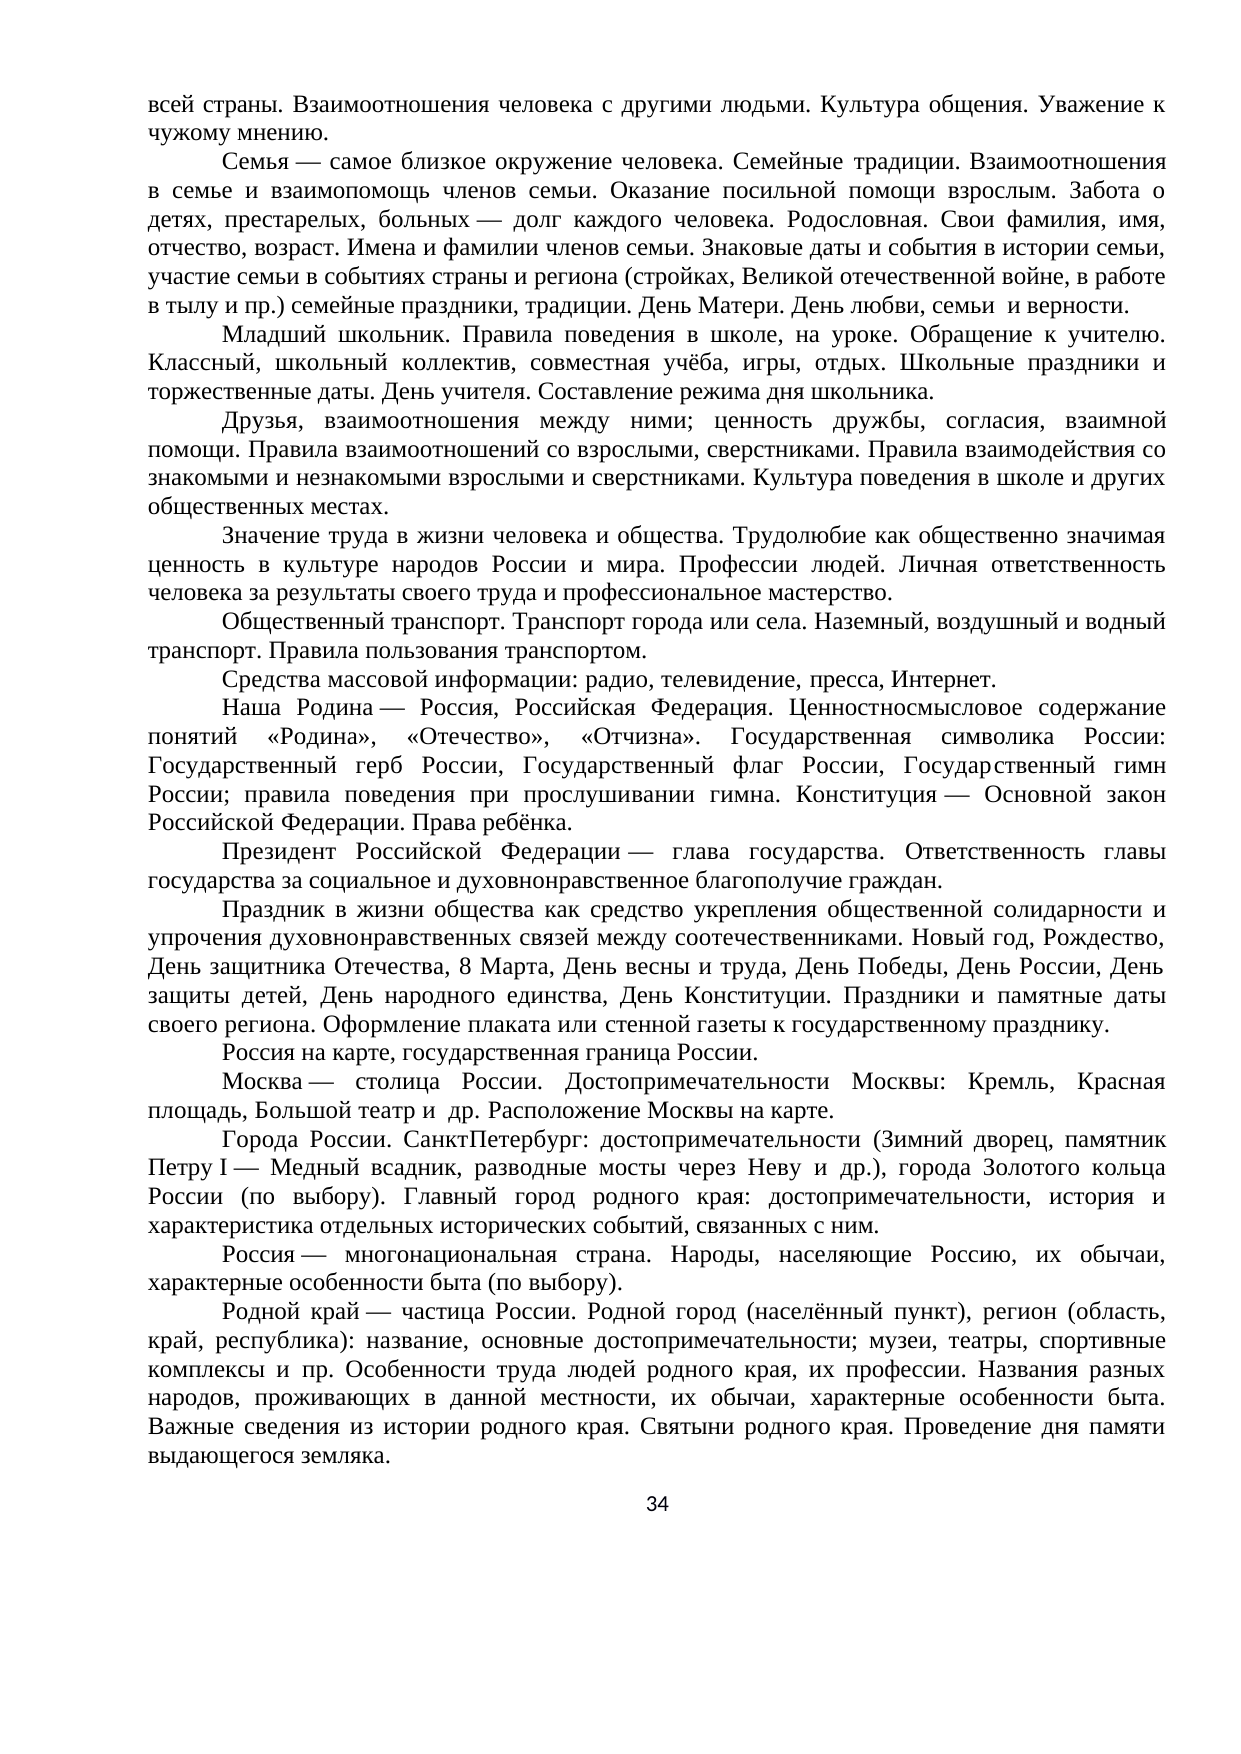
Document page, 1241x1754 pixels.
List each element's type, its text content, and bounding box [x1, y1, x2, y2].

text Значение труда в жизни человека и общества. Трудолюбие как общественно значимая ценность в культуре народов России и мира. Профессии людей. Личная ответственность человека за результаты своего труда и профессиональное мастерство. [148, 520, 1167, 606]
text Президент Российской Федерации — глава государства. Ответственность главы государства за социальное и духовно­нравственное благополучие граждан. [148, 836, 1167, 894]
text Города России. Санкт­Петербург: достопримечательности (Зимний дворец, памятник Петру I — Медный всадник, разводные мосты через Неву и др.), города Золотого кольца России (по выбору). Главный город родного края: достопримечательности, история и характеристика отдельных исторических событий, связанных с ним. [148, 1124, 1167, 1239]
text Друзья, взаимоотношения между ними; ценность дружбы, согласия, взаимной помощи. Правила взаимоотношений со взрослыми, сверстниками. Правила взаимодействия со знакомыми и незнакомыми взрослыми и сверстниками. Культура поведения в школе и других общественных местах. [148, 405, 1167, 520]
text Россия на карте, государственная граница России. [148, 1037, 1167, 1066]
text Младший школьник. Правила поведения в школе, на уроке. Обращение к учителю. Классный, школьный коллектив, совместная учёба, игры, отдых. Школьные праздники и торжественные даты. День учителя. Составление режима дня школьника. [148, 319, 1167, 405]
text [148, 89, 1167, 146]
text Россия — многонациональная страна. Народы, населяющие Россию, их обычаи, характерные особенности быта (по выбору). [148, 1239, 1167, 1296]
text Праздник в жизни общества как средство укрепления общественной солидарности и упрочения духовно­нравственных связей между соотечественниками. Новый год, Рождество, День защитника Отечества, 8 Марта, День весны и труда, День Победы, День России, День защиты детей, День народного единства, День Конституции. Праздники и памятные даты своего региона. Оформление плаката или стенной газеты к государственному празднику. [148, 894, 1167, 1037]
text Родной край — частица России. Родной город (населённый пункт), регион (область, край, республика): название, основные достопримечательности; музеи, театры, спортивные комплексы и пр. Особенности труда людей родного края, их профессии. Названия разных народов, проживающих в данной местности, их обычаи, характерные особенности быта. Важные сведения из истории родного края. Святыни родного края. Проведение дня памяти выдающегося земляка. [148, 1296, 1167, 1469]
text Общественный транспорт. Транспорт города или села. Наземный, воздушный и водный транспорт. Правила пользования транспортом. [148, 606, 1167, 664]
text Наша Родина — Россия, Российская Федерация. Ценностно­смысловое содержание понятий «Родина», «Отечество», «Отчизна». Государственная символика России: Государственный герб России, Государственный флаг России, Государственный гимн России; правила поведения при прослушивании гимна. Конституция — Основной закон Российской Федерации. Права ребёнка. [148, 692, 1167, 836]
text Семья — самое близкое окружение человека. Семейные традиции. Взаимоотношения в семье и взаимопомощь членов семьи. Оказание посильной помощи взрослым. Забота о детях, престарелых, больных — долг каждого человека. Родословная. Свои фамилия, имя, отчество, возраст. Имена и фамилии членов семьи. Знаковые даты и события в истории семьи, участие семьи в событиях страны и региона (стройках, Великой отечественной войне, в работе в тылу и пр.) семейные праздники, традиции. День Матери. День любви, семьи и верности. [148, 146, 1167, 319]
text Москва — столица России. Достопримечательности Москвы: Кремль, Красная площадь, Большой театр и др. Расположение Москвы на карте. [148, 1066, 1167, 1124]
text Средства массовой информации: радио, телевидение, пресса, Интернет. [148, 664, 1167, 692]
